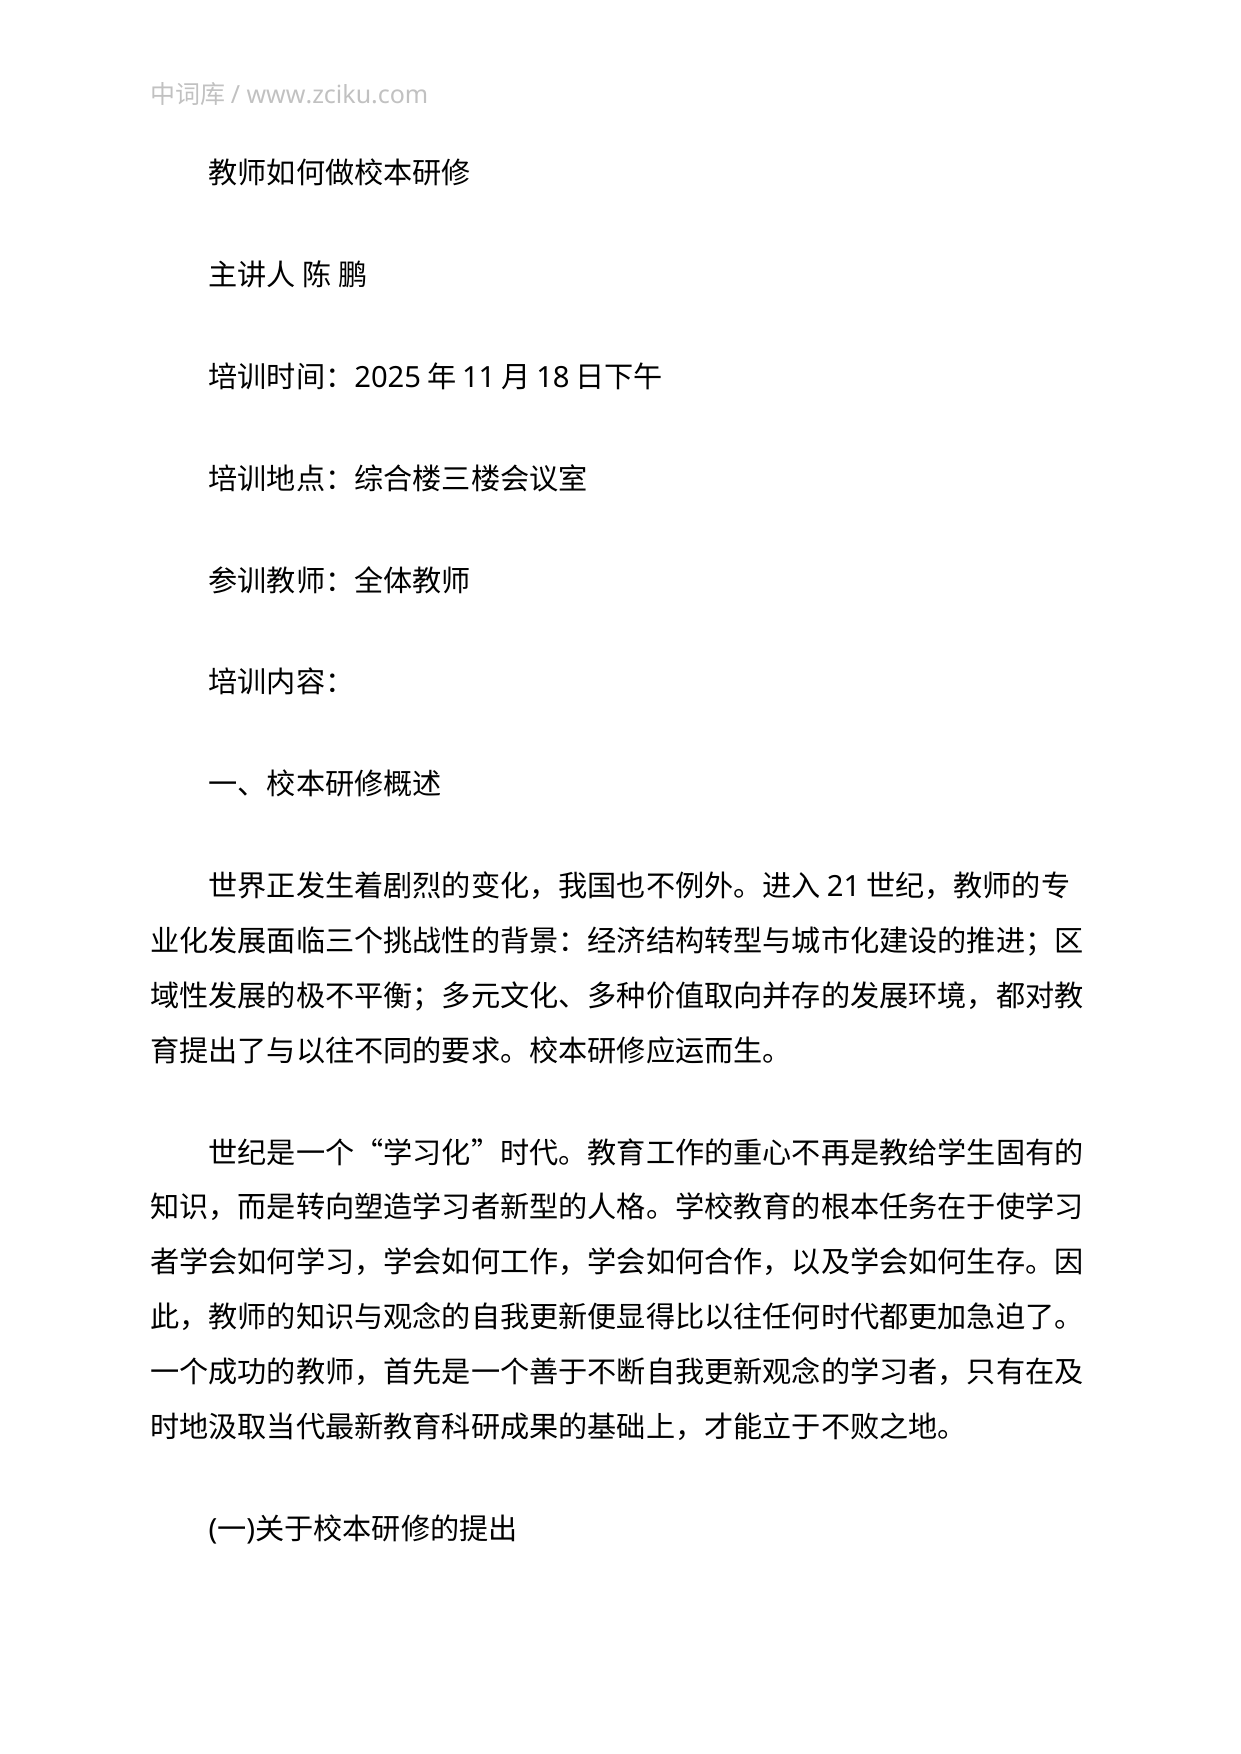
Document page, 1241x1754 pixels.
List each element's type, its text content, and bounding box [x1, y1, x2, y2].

text 世纪是一个“学习化”时代。教育工作的重心不再是教给学生固有的知识，而是转向塑造学习者新型的人格。学校教育的根本任务在于使学习者学会如何学习，学会如何工作，学会如何合作，以及学会如何生存。因此，教师的知识与观念的自我更新便显得比以往任何时代都更加急迫了。一个成功的教师，首先是一个善于不断自我更新观念的学习者，只有在及时地汲取当代最新教育科研成果的基础上，才能立于不败之地。 [150, 1129, 1090, 1446]
text 主讲人 陈 鹏 [150, 252, 1090, 294]
text 一、校本研修概述 [150, 761, 1090, 803]
text 世界正发生着剧烈的变化，我国也不例外。进入21世纪，教师的专业化发展面临三个挑战性的背景：经济结构转型与城市化建设的推进；区域性发展的极不平衡；多元文化、多种价值取向并存的发展环境，都对教育提出了与以往不同的要求。校本研修应运而生。 [150, 863, 1090, 1070]
text 参训教师：全体教师 [150, 557, 1090, 599]
text (一)关于校本研修的提出 [150, 1505, 1090, 1548]
text 培训地点：综合楼三楼会议室 [150, 456, 1090, 498]
text 培训时间：2025年11月18日下午 [150, 353, 1090, 396]
text 培训内容： [150, 659, 1090, 701]
text 教师如何做校本研修 [150, 150, 1090, 192]
